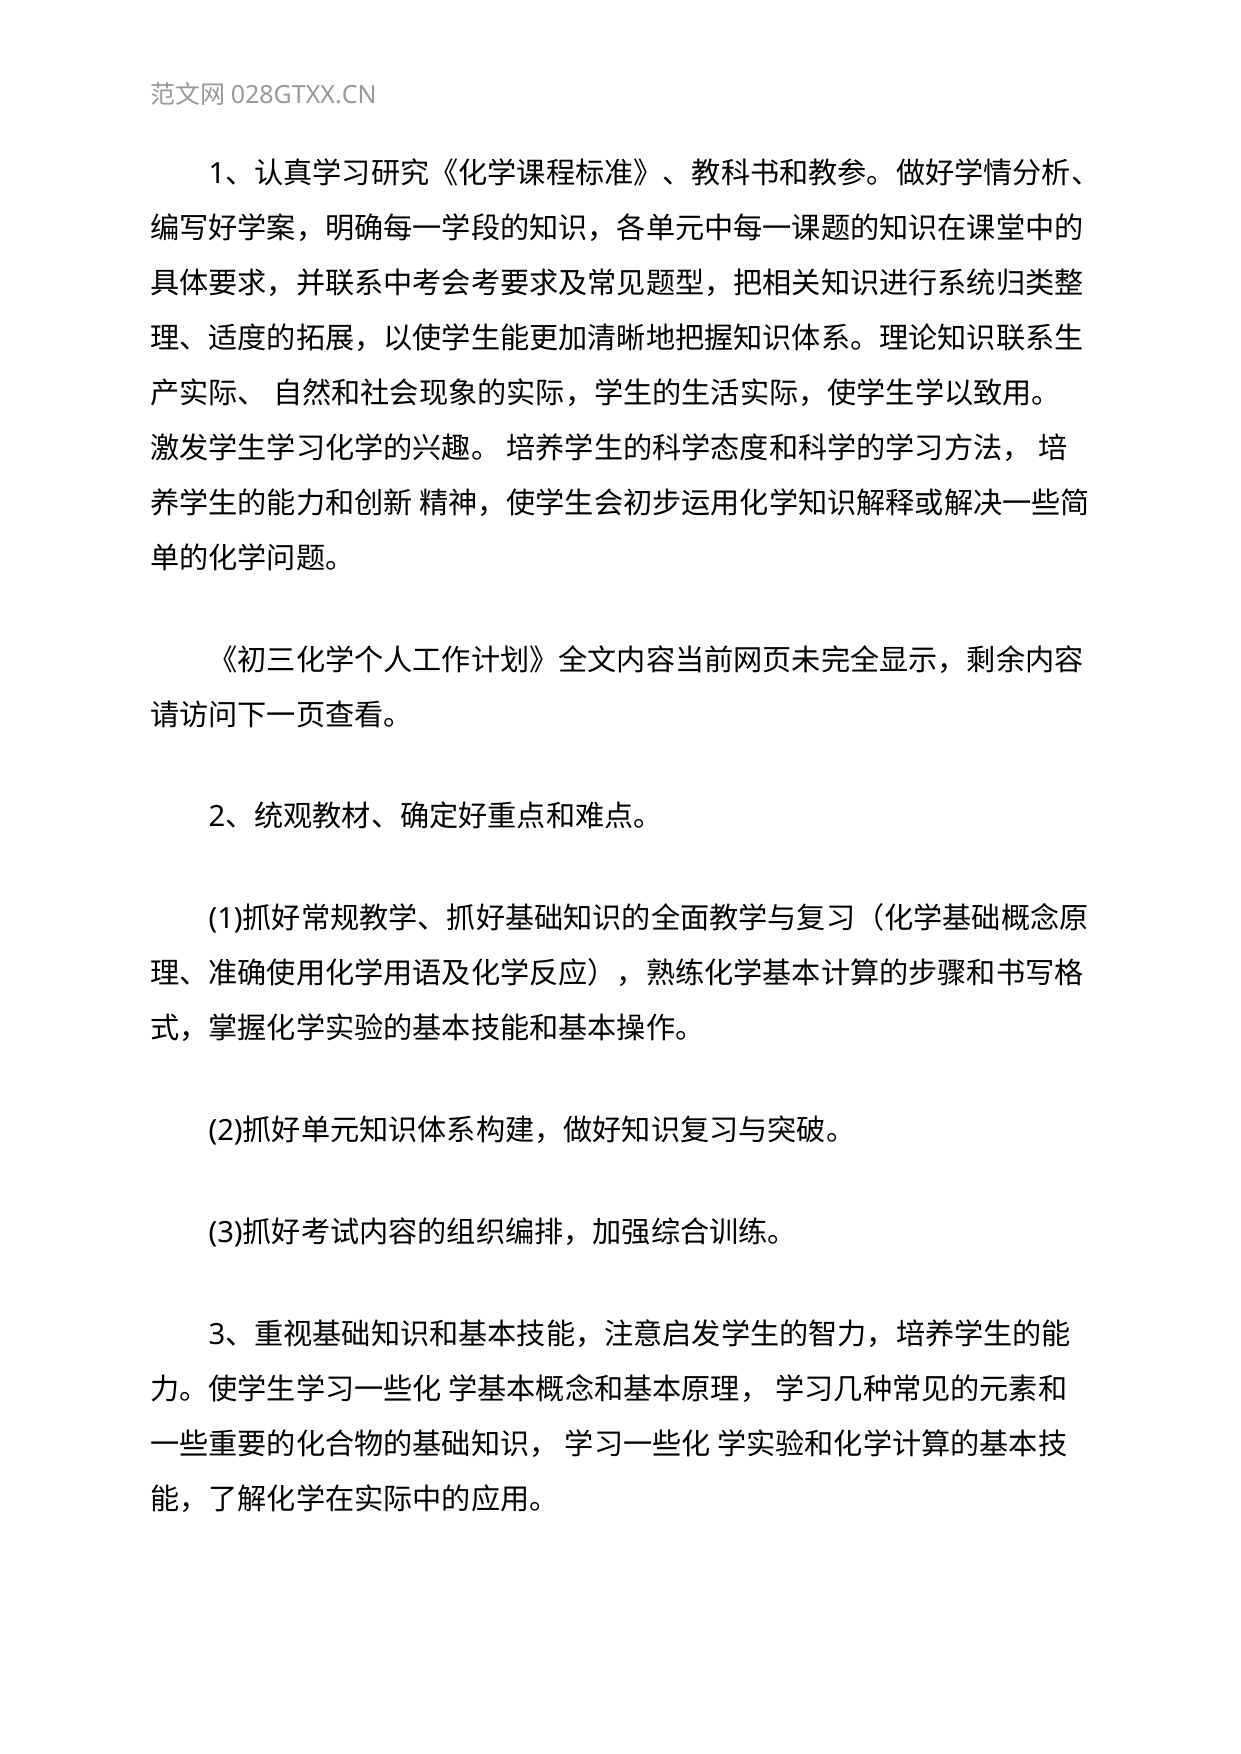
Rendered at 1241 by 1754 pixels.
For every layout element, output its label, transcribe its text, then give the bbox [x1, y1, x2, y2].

text 1、认真学习研究《化学课程标准》、教科书和教参。做好学情分析、编写好学案，明确每一学段的知识，各单元中每一课题的知识在课堂中的具体要求，并联系中考会考要求及常见题型，把相关知识进行系统归类整理、适度的拓展，以使学生能更加清晰地把握知识体系。理论知识联系生产实际、 自然和社会现象的实际，学生的生活实际，使学生学以致用。 激发学生学习化学的兴趣。 培养学生的科学态度和科学的学习方法， 培养学生的能力和创新 精神，使学生会初步运用化学知识解释或解决一些简单的化学问题。 [150, 150, 1090, 577]
text (3)抓好考试内容的组织编排，加强综合训练。 [150, 1208, 1090, 1251]
text 3、重视基础知识和基本技能，注意启发学生的智力，培养学生的能力。使学生学习一些化 学基本概念和基本原理， 学习几种常见的元素和一些重要的化合物的基础知识， 学习一些化 学实验和化学计算的基本技能，了解化学在实际中的应用。 [150, 1310, 1090, 1517]
text 2、统观教材、确定好重点和难点。 [150, 793, 1090, 835]
text 《初三化学个人工作计划》全文内容当前网页未完全显示，剩余内容请访问下一页查看。 [150, 636, 1090, 733]
text (1)抓好常规教学、抓好基础知识的全面教学与复习（化学基础概念原理、准确使用化学用语及化学反应），熟练化学基本计算的步骤和书写格式，掌握化学实验的基本技能和基本操作。 [150, 895, 1090, 1047]
text (2)抓好单元知识体系构建，做好知识复习与突破。 [150, 1106, 1090, 1149]
